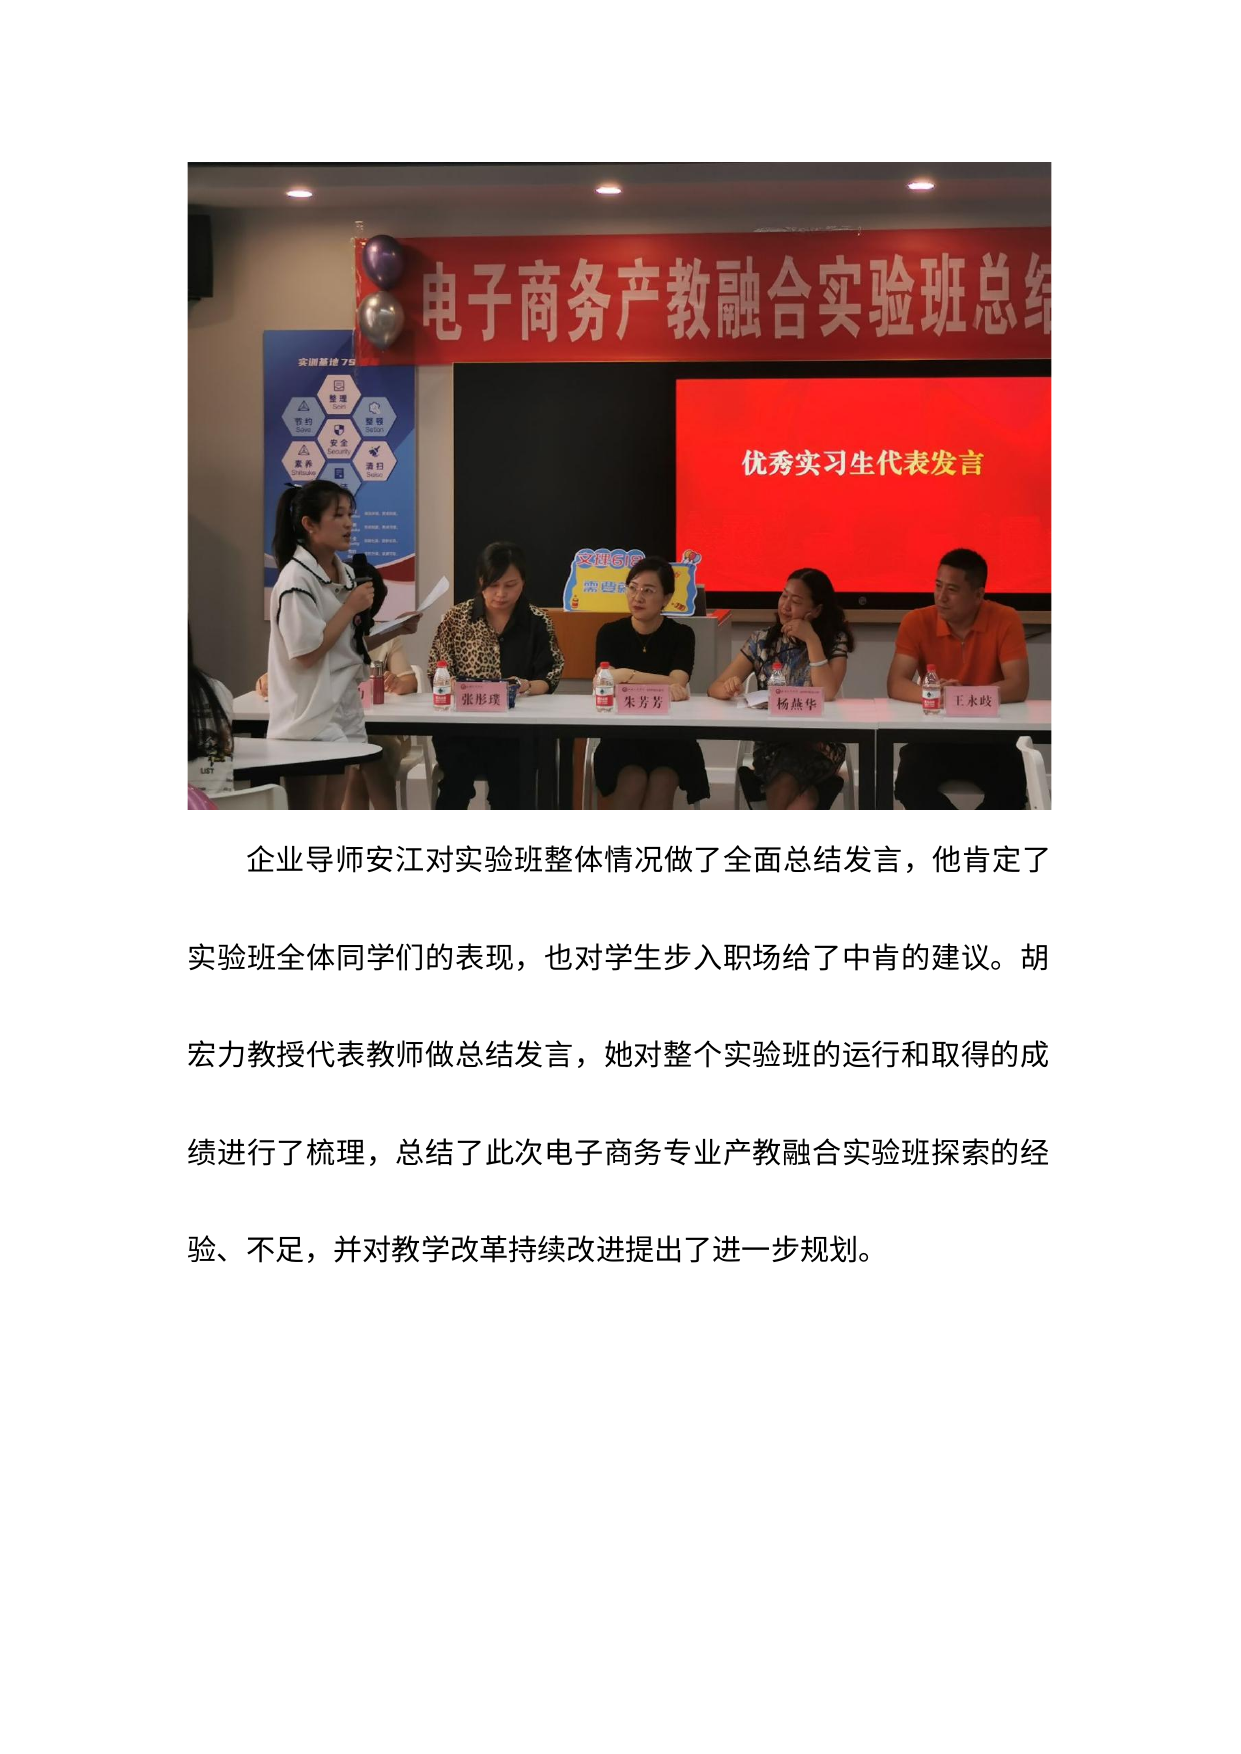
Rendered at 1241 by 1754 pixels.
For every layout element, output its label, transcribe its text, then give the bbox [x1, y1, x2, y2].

text 企业导师安江对实验班整体情况做了全面总结发言，他肯定了实验班全体同学们的表现，也对学生步入职场给了中肯的建议。胡宏力教授代表教师做总结发言，她对整个实验班的运行和取得的成绩进行了梳理，总结了此次电子商务专业产教融合实验班探索的经验、不足，并对教学改革持续改进提出了进一步规划。 [187, 825, 1053, 1280]
picture [187, 162, 1052, 810]
